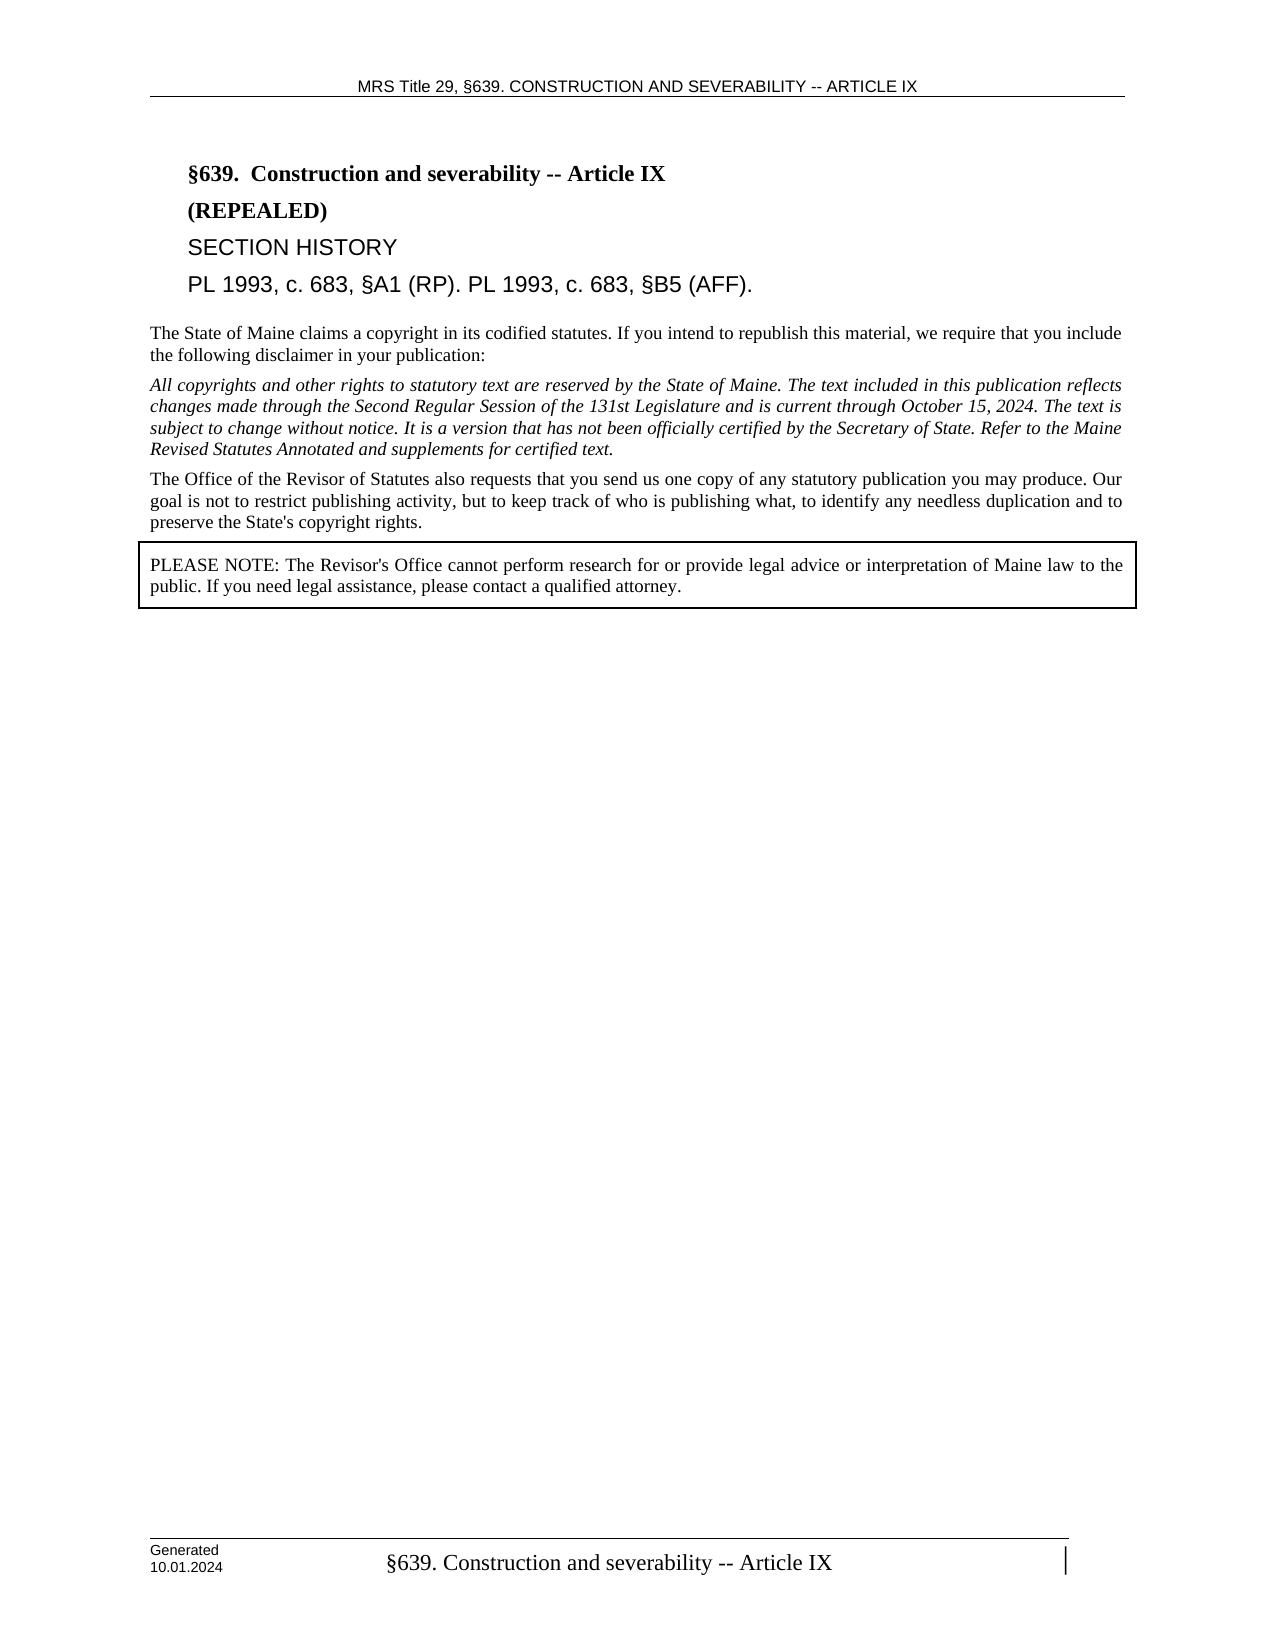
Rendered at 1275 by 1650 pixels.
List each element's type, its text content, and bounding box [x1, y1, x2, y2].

text SECTION HISTORY [187, 234, 1125, 260]
text All copyrights and other rights to statutory text are reserved by the State of Maine. The text included in this publication reflects changes made through the Second Regular Session of the 131st Legislature and is current through October 15, 2024 . The text is subject to change without notice. It is a version that has not been officially certified by the Secretary of State. Refer to the Maine Revised Statutes Annotated and supplements for certified text. [150, 373, 1125, 460]
text The State of Maine claims a copyright in its codified statutes. If you intend to republish this material, we require that you include the following disclaimer in your publication: [150, 322, 1125, 365]
text §639. Construction and severability -- Article IX [187, 160, 1125, 187]
text PL 1993, c. 683, §A1 (RP). PL 1993, c. 683, §B5 (AFF). [187, 271, 1125, 297]
text (REPEALED) [187, 197, 1125, 223]
text PLEASE NOTE: The Revisor's Office cannot perform research for or provide legal advice or interpretation of Maine law to the public. If you need legal assistance, please contact a qualified attorney. [140, 543, 1135, 607]
text The Office of the Revisor of Statutes also requests that you send us one copy of any statutory publication you may produce. Our goal is not to restrict publishing activity, but to keep track of who is publishing what, to identify any needless duplication and to preserve the State's copyright rights. [150, 468, 1125, 533]
